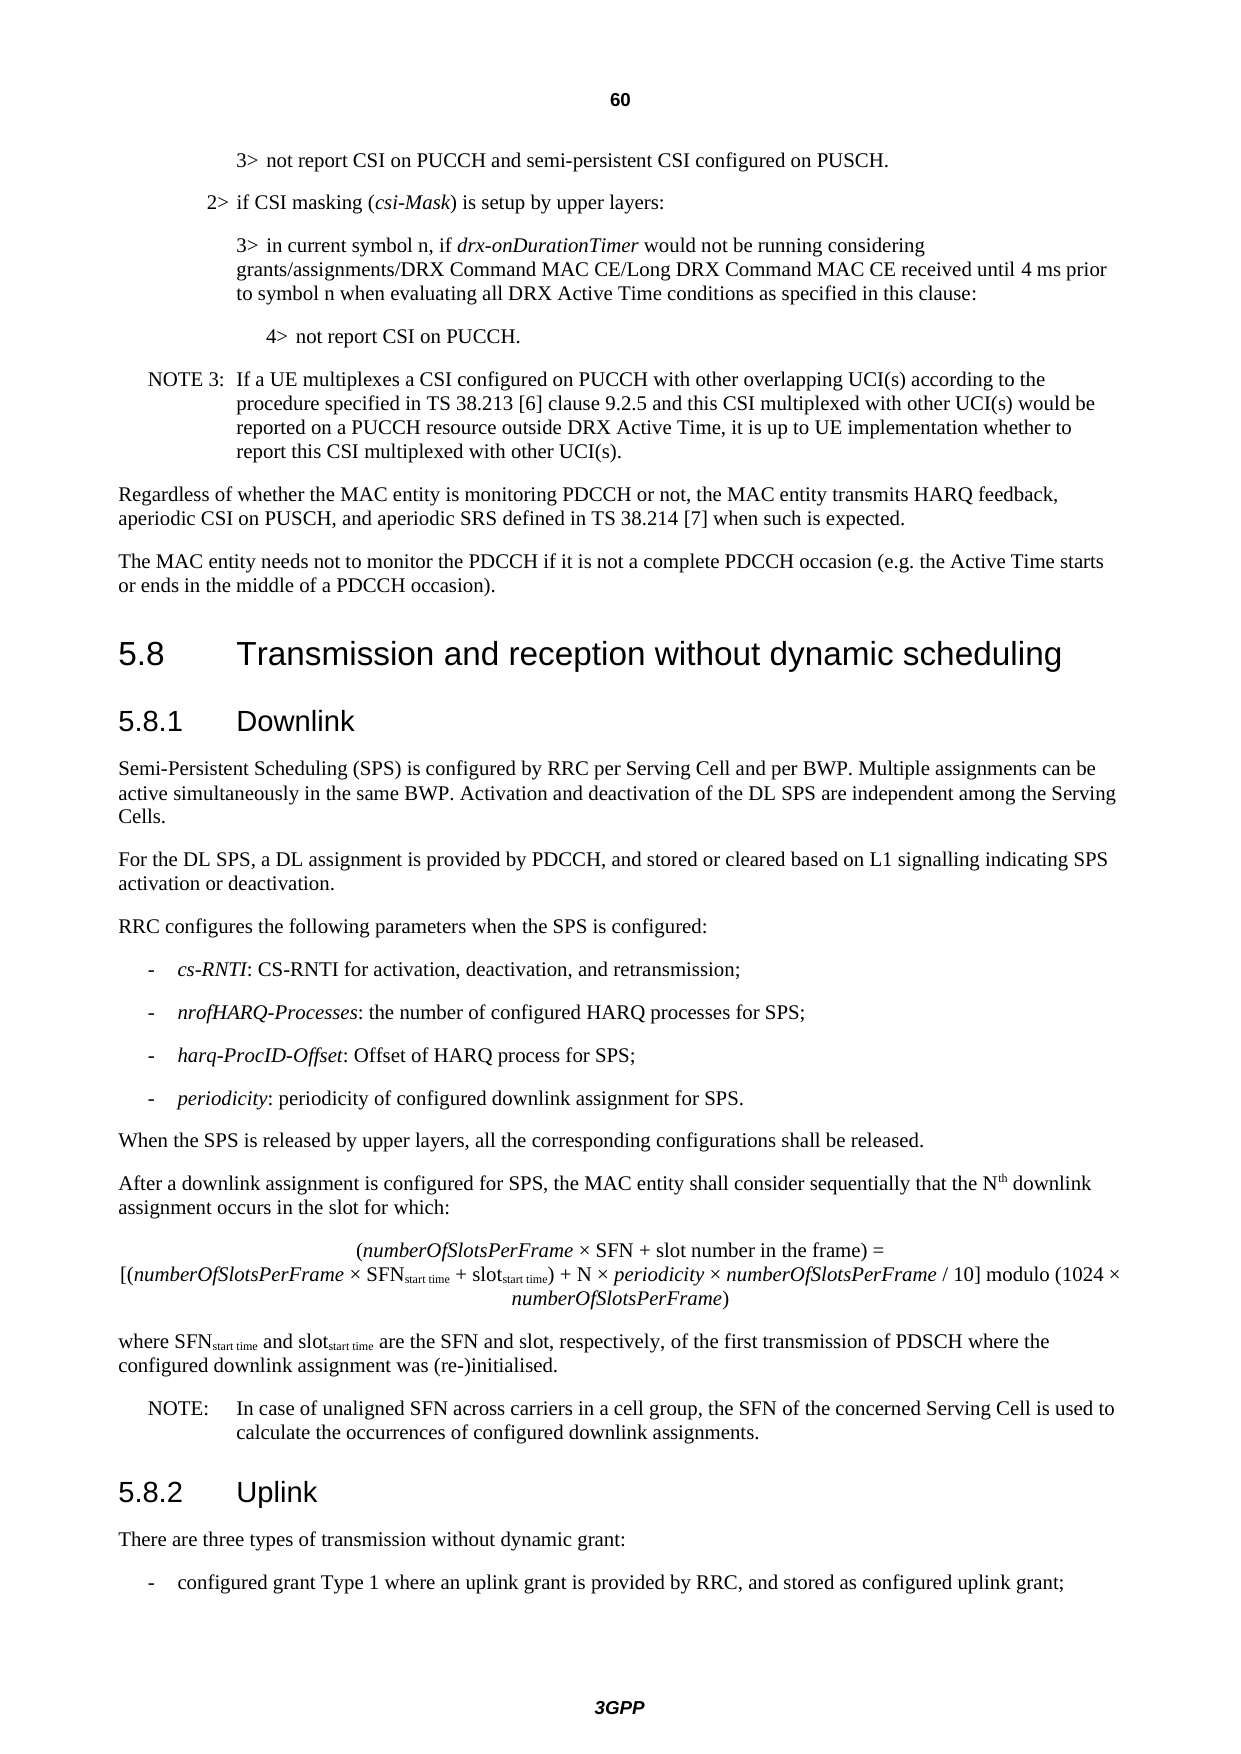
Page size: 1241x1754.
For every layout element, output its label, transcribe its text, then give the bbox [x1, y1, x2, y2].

text (numberOfSlotsPerFrame × SFN + slot number in the frame) = [(numberOfSlotsPerFrame × SFNstart time + slotstart time) + N × periodicity × numberOfSlotsPerFrame / 10] modulo (1024 × numberOfSlotsPerFrame) [118, 1238, 1122, 1310]
text - nrofHARQ-Processes: the number of configured HARQ processes for SPS; [148, 1000, 1122, 1024]
text 3> in current symbol n, if drx-onDurationTimer would not be running considering grants/assignments/DRX Command MAC CE/Long DRX Command MAC CE received until 4 ms prior to symbol n when evaluating all DRX Active Time conditions as specified in this clause: [236, 233, 1122, 305]
text - periodicity: periodicity of configured downlink assignment for SPS. [148, 1085, 1122, 1109]
text - harq-ProcID-Offset: Offset of HARQ process for SPS; [148, 1043, 1122, 1067]
text - configured grant Type 1 where an uplink grant is provided by RRC, and stored as configured uplink grant; [148, 1570, 1122, 1594]
text RRC configures the following parameters when the SPS is configured: [118, 914, 1122, 938]
subtitle 5.8.2 Uplink [118, 1475, 1122, 1509]
text 3> not report CSI on PUCCH and semi-persistent CSI configured on PUSCH. [236, 147, 1122, 172]
text NOTE: In case of unaligned SFN across carriers in a cell group, the SFN of the concerned Serving Cell is used to calculate the occurrences of configured downlink assignments. [148, 1396, 1122, 1444]
subtitle 5.8.1 Downlink [118, 704, 1122, 738]
text where SFNstart time and slotstart time are the SFN and slot, respectively, of the first transmission of PDSCH where the configured downlink assignment was (re-)initialised. [118, 1329, 1122, 1377]
text 4> not report CSI on PUCCH. [266, 324, 1122, 348]
text For the DL SPS, a DL assignment is provided by PDCCH, and stored or cleared based on L1 signalling indicating SPS activation or deactivation. [118, 847, 1122, 895]
text NOTE 3: If a UE multiplexes a CSI configured on PUCCH with other overlapping UCI(s) according to the procedure specified in TS 38.213 [6] clause 9.2.5 and this CSI multiplexed with other UCI(s) would be reported on a PUCCH resource outside DRX Active Time, it is up to UE implementation whether to report this CSI multiplexed with other UCI(s). [148, 367, 1122, 463]
text Semi-Persistent Scheduling (SPS) is configured by RRC per Serving Cell and per BWP. Multiple assignments can be active simultaneously in the same BWP. Activation and deactivation of the DL SPS are independent among the Serving Cells. [118, 756, 1122, 828]
text When the SPS is released by upper layers, all the corresponding configurations shall be released. [118, 1128, 1122, 1152]
text Regardless of whether the MAC entity is monitoring PDCCH or not, the MAC entity transmits HARQ feedback, aperiodic CSI on PUSCH, and aperiodic SRS defined in TS 38.214 [7] when such is expected. [118, 482, 1122, 530]
text There are three types of transmission without dynamic grant: [118, 1527, 1122, 1551]
subtitle 5.8 Transmission and reception without dynamic scheduling [118, 634, 1122, 673]
text The MAC entity needs not to monitor the PDCCH if it is not a complete PDCCH occasion (e.g. the Active Time starts or ends in the middle of a PDCCH occasion). [118, 549, 1122, 597]
text - cs-RNTI: CS-RNTI for activation, deactivation, and retransmission; [148, 957, 1122, 981]
text After a downlink assignment is configured for SPS, the MAC entity shall consider sequentially that the Nth downlink assignment occurs in the slot for which: [118, 1171, 1122, 1219]
text 2> if CSI masking (csi-Mask) is setup by upper layers: [207, 190, 1122, 214]
